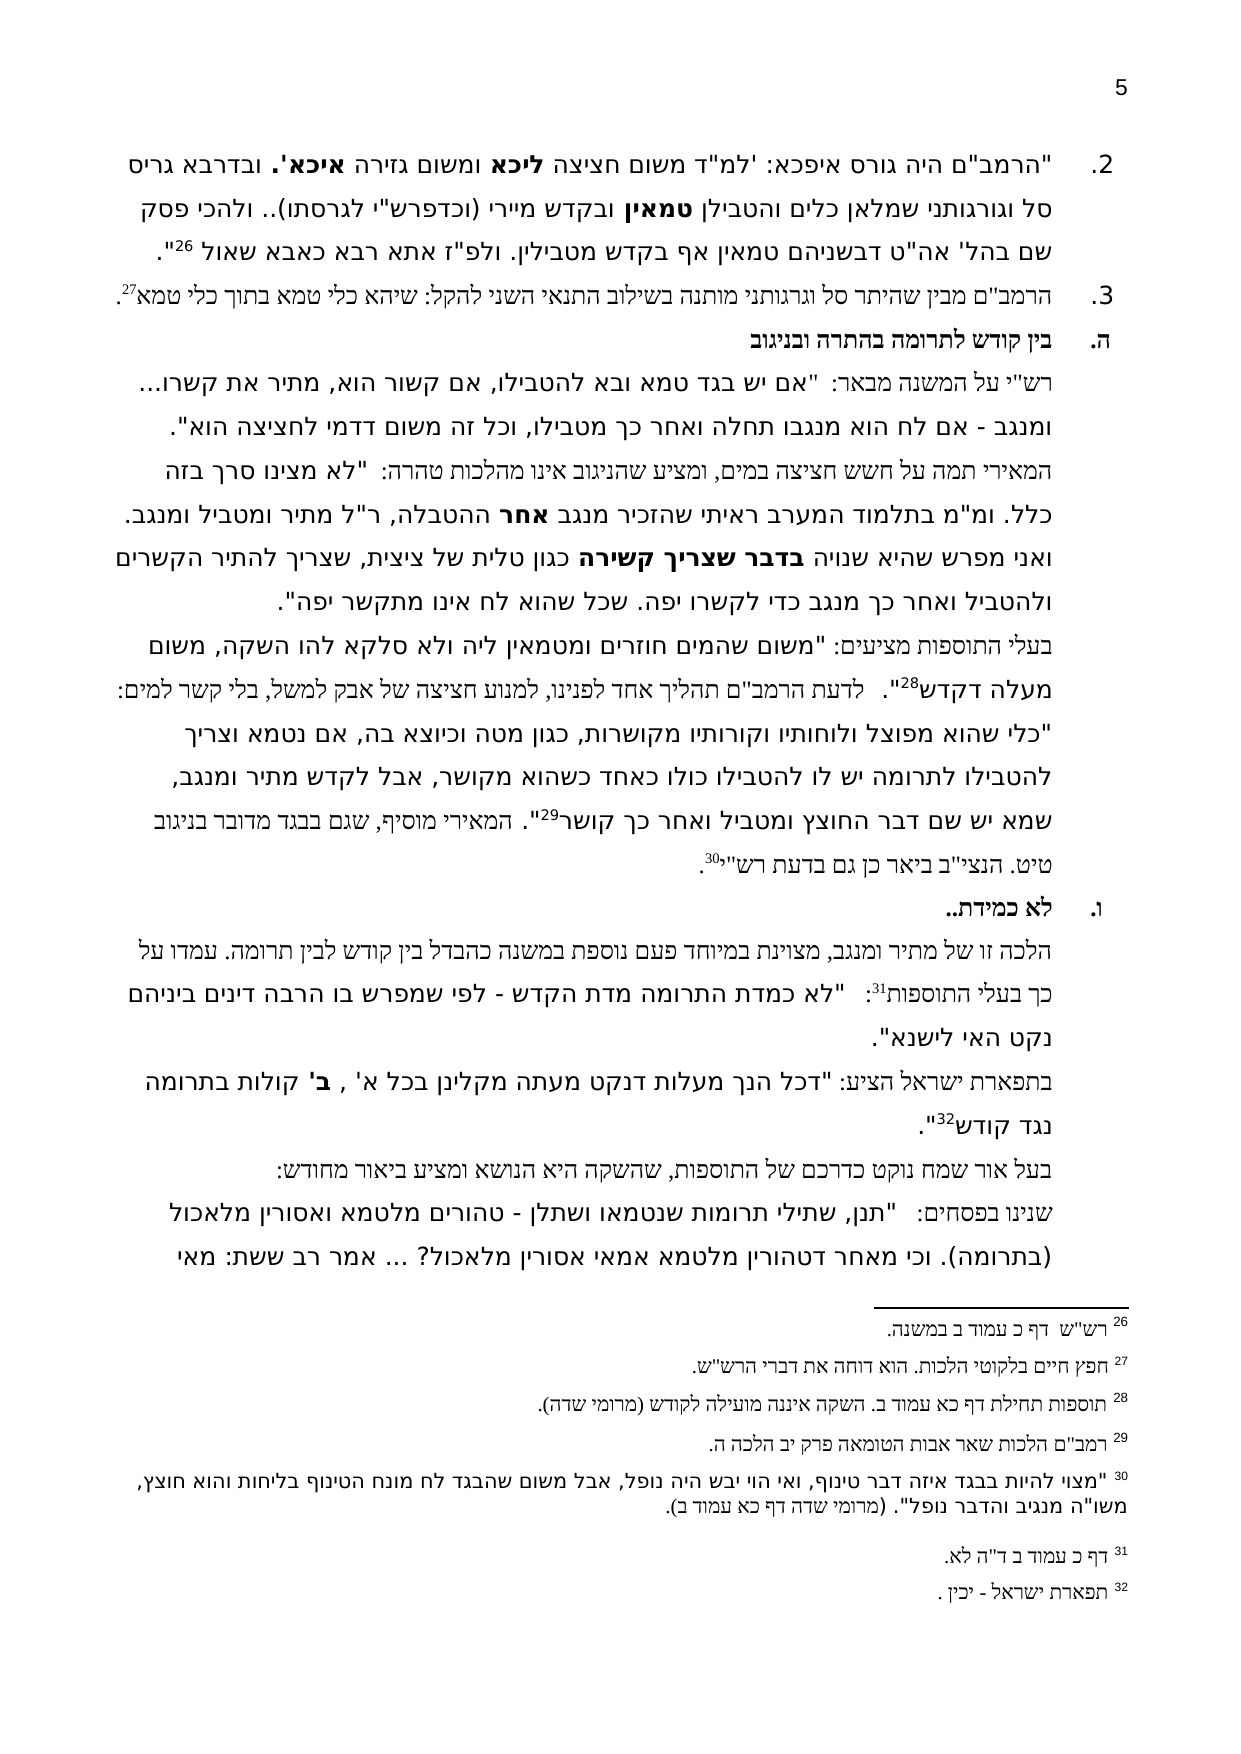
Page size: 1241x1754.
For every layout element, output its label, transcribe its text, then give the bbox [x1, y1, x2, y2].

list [112, 1198, 1053, 1271]
list בין קודש לתרומה בהתרה ובניגוב [112, 325, 1090, 354]
list בעל אור שמח נוקט כדרכם של התוספות, שהשקה היא הנושא ומציע ביאור מחודש: [112, 1155, 1053, 1183]
list לא כמידת.. [112, 893, 1090, 922]
list "כלי שהוא מפוצל ולוחותיו וקורותיו מקושרות, כגון מטה וכיוצא בה, אם נטמא וצריך להטבילו לתרומה יש לו להטבילו כולו כאחד כשהוא מקושר, אבל לקדש מתיר ומנגב, שמא יש שם דבר החוצץ ומטביל ואחר כך קושר". המאירי מוסיף, שגם בבגד מדובר בניגוב טיט. הנצי"ב ביאר כן גם בדעת רש"י. [112, 719, 1053, 879]
list בעלי התוספות מציעים: "משום שהמים חוזרים ומטמאין ליה ולא סלקא להו השקה, משום מעלה דקדש". לדעת הרמב"ם תהליך אחד לפנינו, למנוע חציצה של אבק למשל, בלי קשר למים: [112, 631, 1053, 704]
list בתפארת ישראל הציע: "דכל הנך מעלות דנקט מעתה מקלינן בכל א' , ב' קולות בתרומה נגד קודש". [112, 1067, 1053, 1140]
list "הרמב"ם היה גורס איפכא: 'למ"ד משום חציצה ליכא ומשום גזירה איכא'. ובדרבא גריס סל וגורגותני שמלאן כלים והטבילן טמאין ובקדש מיירי (וכדפרש"י לגרסתו).. ולהכי פסק שם בהל' אה"ט דבשניהם טמאין אף בקדש מטבילין. ולפ"ז אתא רבא כאבא שאול ". [112, 150, 1090, 267]
list הרמב"ם מבין שהיתר סל וגרגותני מותנה בשילוב התנאי השני להקל: שיהא כלי טמא בתוך כלי טמא. [112, 281, 1090, 311]
list רש"י על המשנה מבאר: "אם יש בגד טמא ובא להטבילו, אם קשור הוא, מתיר את קשרו... ומנגב - אם לח הוא מנגבו תחלה ואחר כך מטבילו, וכל זה משום דדמי לחציצה הוא". המאירי תמה על חשש חציצה במים, ומציע שהניגוב אינו מהלכות טהרה: "לא מצינו סרך בזה כלל. ומ"מ בתלמוד המערב ראיתי שהזכיר מנגב אחר ההטבלה, ר"ל מתיר ומטביל ומנגב. ואני מפרש שהיא שנויה בדבר שצריך קשירה כגון טלית של ציצית, שצריך להתיר הקשרים ולהטביל ואחר כך מנגב כדי לקשרו יפה. שכל שהוא לח אינו מתקשר יפה". [112, 368, 1053, 616]
list הלכה זו של מתיר ומנגב, מצוינת במיוחד פעם נוספת במשנה כהבדל בין קודש לבין תרומה. עמדו על כך בעלי התוספות: "לא כמדת התרומה מדת הקדש - לפי שמפרש בו הרבה דינים ביניהם נקט האי לישנא". [112, 936, 1053, 1052]
